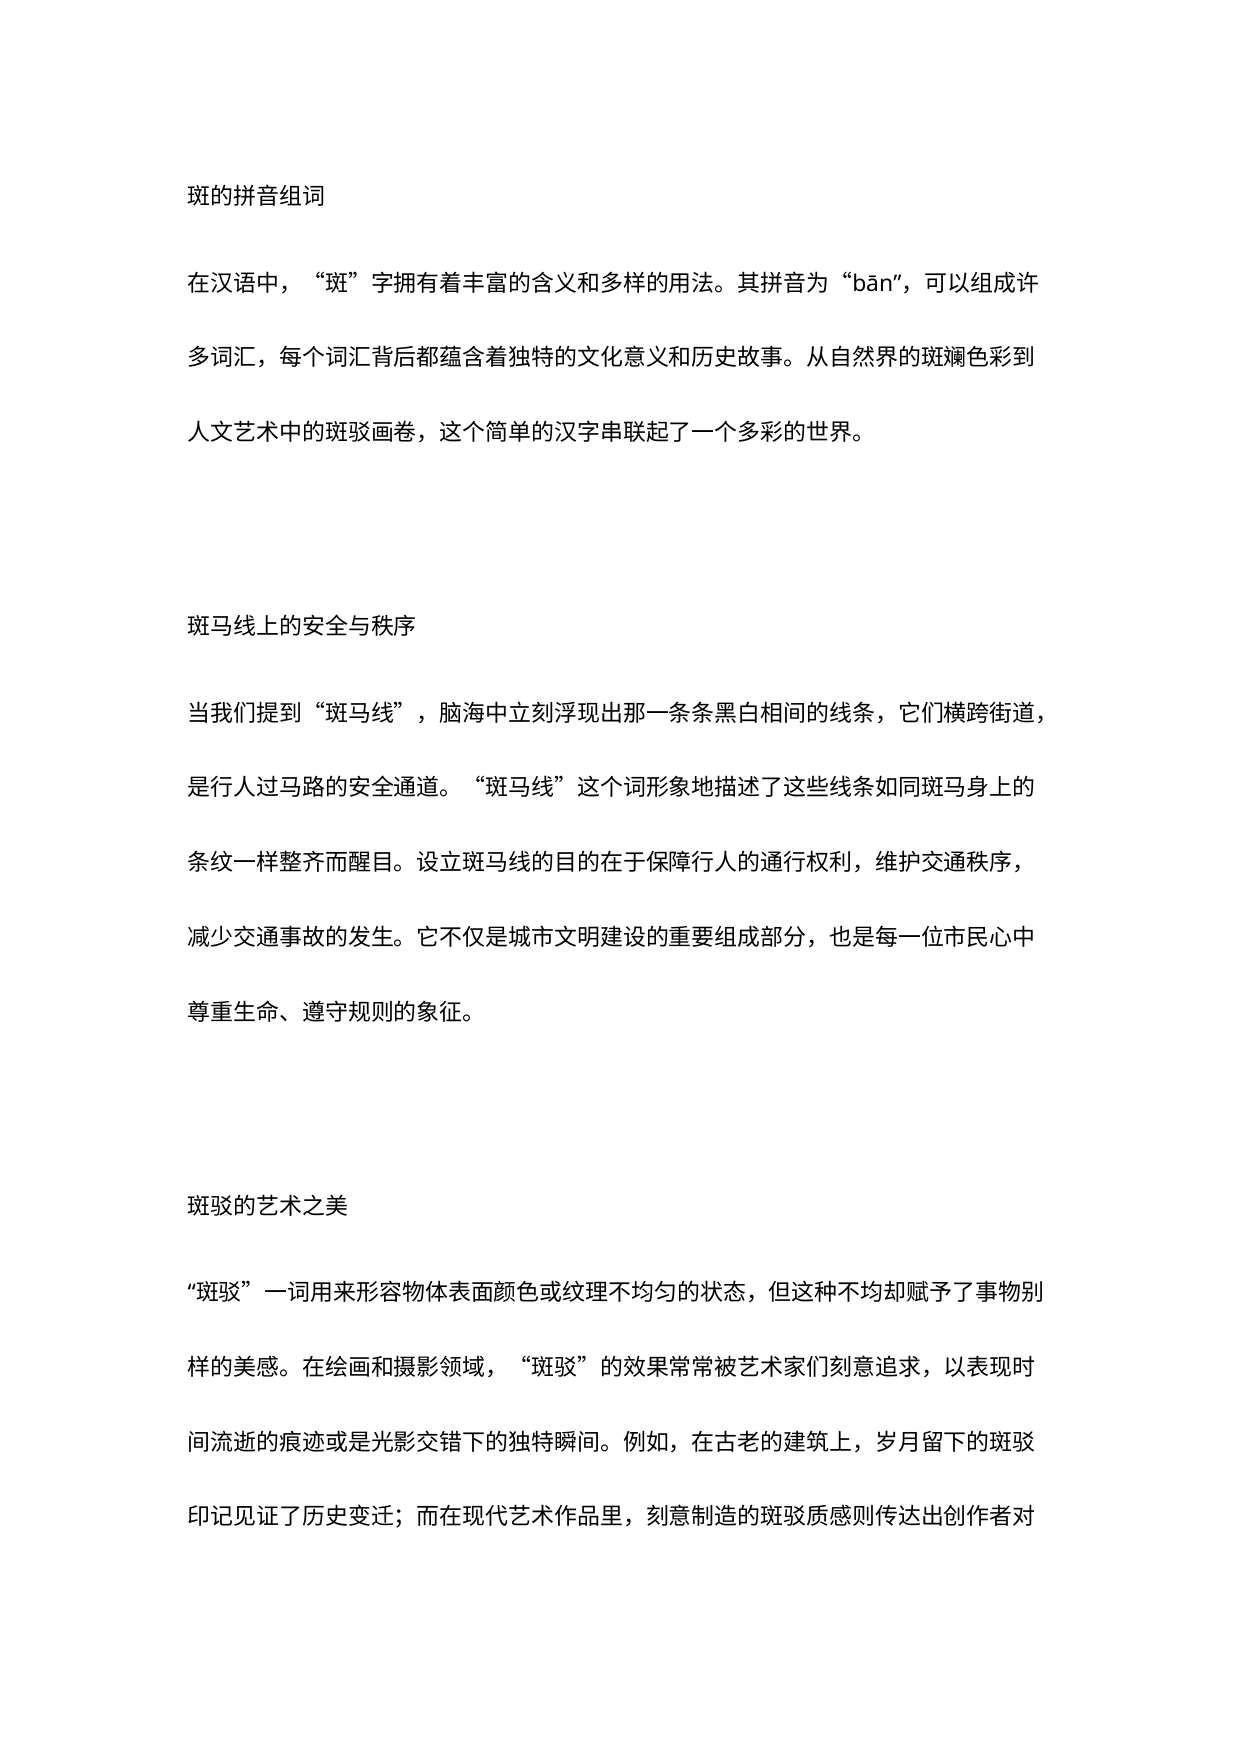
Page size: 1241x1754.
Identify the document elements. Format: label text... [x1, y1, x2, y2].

text 斑的拼音组词 [187, 162, 1053, 227]
text 斑马线上的安全与秩序 [187, 592, 1053, 657]
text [187, 1258, 1053, 1547]
text 在汉语中，“斑”字拥有着丰富的含义和多样的用法。其拼音为“bān”，可以组成许多词汇，每个词汇背后都蕴含着独特的文化意义和历史故事。从自然界的斑斓色彩到人文艺术中的斑驳画卷，这个简单的汉字串联起了一个多彩的世界。 [187, 248, 1053, 463]
text 斑驳的艺术之美 [187, 1172, 1053, 1237]
text 当我们提到“斑马线”，脑海中立刻浮现出那一条条黑白相间的线条，它们横跨街道，是行人过马路的安全通道。“斑马线”这个词形象地描述了这些线条如同斑马身上的条纹一样整齐而醒目。设立斑马线的目的在于保障行人的通行权利，维护交通秩序，减少交通事故的发生。它不仅是城市文明建设的重要组成部分，也是每一位市民心中尊重生命、遵守规则的象征。 [187, 679, 1053, 1042]
